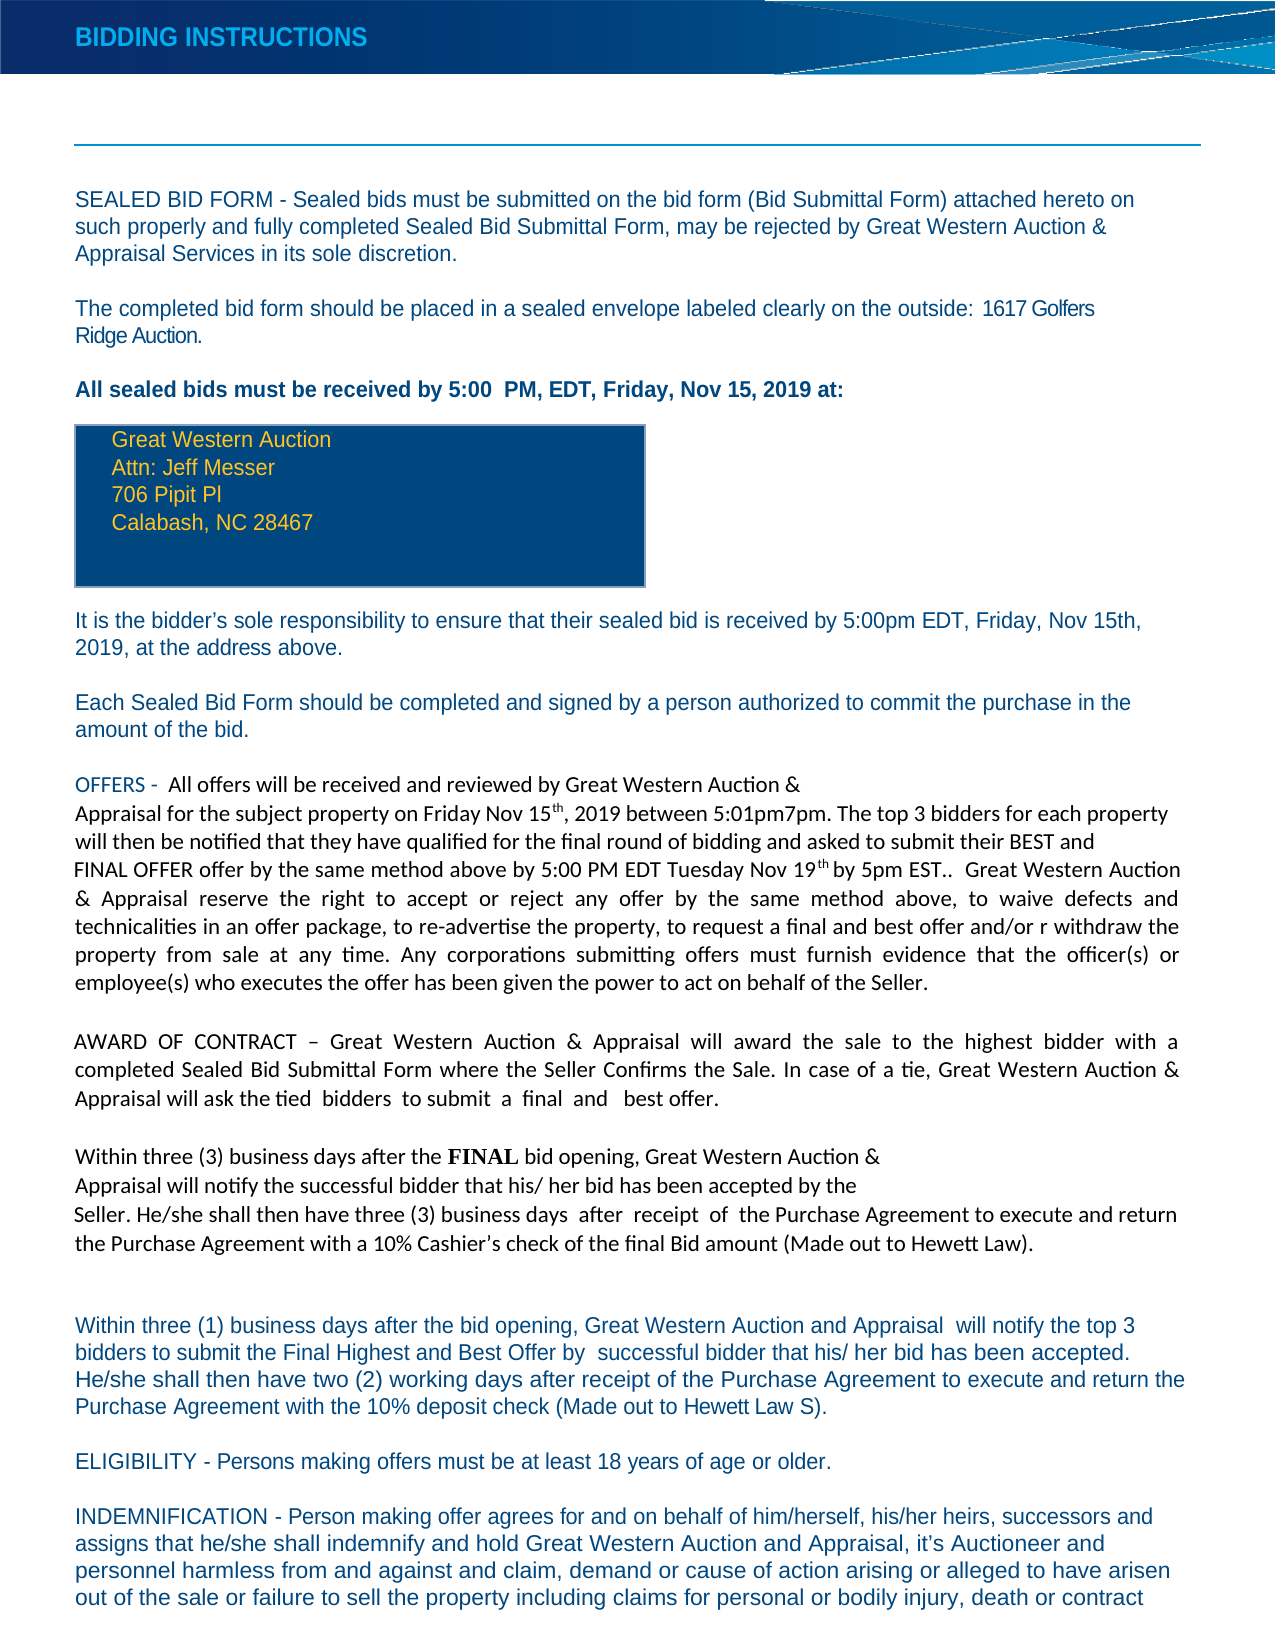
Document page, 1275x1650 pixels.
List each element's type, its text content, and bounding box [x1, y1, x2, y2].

text ELIGIBILITY - Persons making offers must be at least 18 years of age or older. [75, 1448, 1161, 1474]
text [75, 1503, 1200, 1611]
picture [1195, 58, 1202, 74]
text Within three (3) business days after the FINAL bid opening, Great Western Auction & [75, 1142, 1275, 1170]
picture [1217, 62, 1223, 74]
text FINAL OFFER offer by the same method above by 5:00 PM EDT Tuesday Nov 19th by 5pm EST.. Great Western Auction & Appraisal reserve the right to accept or reject any offer by the same method above, to waive defects and technicalities in an offer package, to re-advertise the property, to request a final and best offer and/or r withdraw the property from sale at any time. Any corporations submitting offers must furnish evidence that the officer(s) or employee(s) who executes the offer has been given the power to act on behalf of the Seller. [73, 856, 1181, 997]
text OFFERS - All offers will be received and reviewed by Great Western Auction & [75, 770, 1275, 798]
text The completed bid form should be placed in a sealed envelope labeled clearly on the outside: 1617 Golfers Ridge Auction. [75, 294, 1142, 348]
text Each Sealed Bid Form should be completed and signed by a person authorized to commit the purchase in the amount of the bid. [75, 688, 1200, 742]
text Appraisal will notify the successful bidder that his/ her bid has been accepted by the [75, 1171, 1275, 1199]
text SEALED BID FORM - Sealed bids must be submitted on the bid form (Bid Submittal Form) attached hereto on such properly and fully completed Sealed Bid Submittal Form, may be rejected by Great Western Auction & Appraisal Services in its sole discretion. [75, 186, 1161, 266]
text It is the bidder’s sole responsibility to ensure that their sealed bid is received by 5:00pm EDT, Friday, Nov 15th, 2019, at the address above. [75, 607, 1188, 660]
picture [1205, 59, 1214, 74]
picture [0, 0, 1275, 74]
text AWARD OF CONTRACT – Great Western Auction & Appraisal will award the sale to the highest bidder with a completed Sealed Bid Submittal Form where the Seller Confirms the Sale. In case of a tie, Great Western Auction & Appraisal will ask the tied bidders to submit a final and best offer. [73, 1027, 1181, 1112]
text Within three (1) business days after the bid opening, Great Western Auction and Appraisal will notify the top 3 bidders to submit the Final Highest and Best Offer by successful bidder that his/ her bid has been accepted. He/she shall then have two (2) working days after receipt of the Purchase Agreement to execute and return the Purchase Agreement with the 10% deposit check (Made out to Hewett Law S). [75, 1312, 1188, 1419]
text All sealed bids must be received by 5:00 PM, EDT, Friday, Nov 15, 2019 at: [75, 376, 1161, 403]
text Appraisal for the subject property on Friday Nov 15th, 2019 between 5:01pm7pm. The top 3 bidders for each property will then be notified that they have qualified for the final round of bidding and asked to submit their BEST and [75, 799, 1196, 855]
text Seller. He/she shall then have three (3) business days after receipt of the Purchase Agreement to execute and return the Purchase Agreement with a 10% Cashier’s check of the final Bid amount (Made out to Hewett Law). [73, 1200, 1181, 1257]
